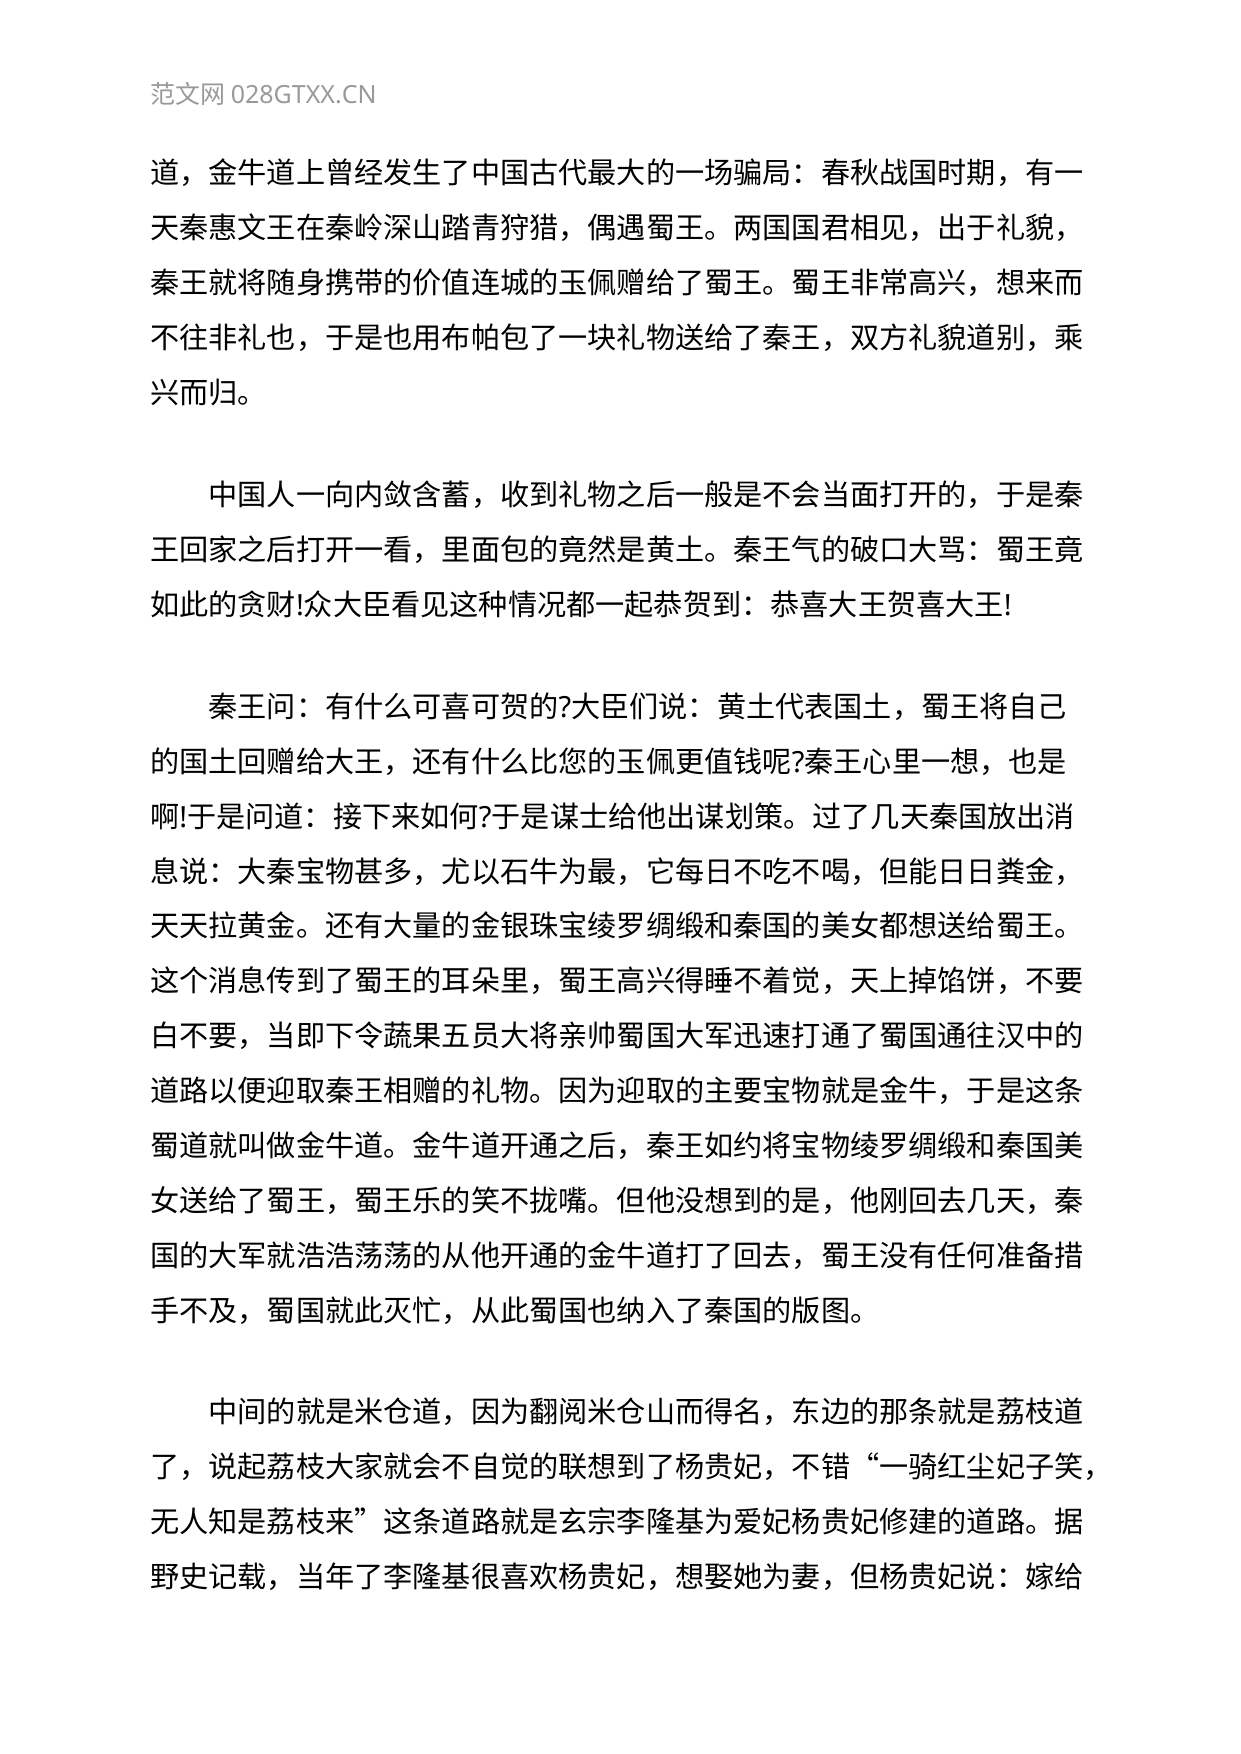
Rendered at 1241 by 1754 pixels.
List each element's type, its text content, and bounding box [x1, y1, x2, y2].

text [150, 150, 1090, 412]
text 秦王问：有什么可喜可贺的?大臣们说：黄土代表国土，蜀王将自己的国土回赠给大王，还有什么比您的玉佩更值钱呢?秦王心里一想，也是啊!于是问道：接下来如何?于是谋士给他出谋划策。过了几天秦国放出消息说：大秦宝物甚多，尤以石牛为最，它每日不吃不喝，但能日日粪金，天天拉黄金。还有大量的金银珠宝绫罗绸缎和秦国的美女都想送给蜀王。这个消息传到了蜀王的耳朵里，蜀王高兴得睡不着觉，天上掉馅饼，不要白不要，当即下令蔬果五员大将亲帅蜀国大军迅速打通了蜀国通往汉中的道路以便迎取秦王相赠的礼物。因为迎取的主要宝物就是金牛，于是这条蜀道就叫做金牛道。金牛道开通之后，秦王如约将宝物绫罗绸缎和秦国美女送给了蜀王，蜀王乐的笑不拢嘴。但他没想到的是，他刚回去几天，秦国的大军就浩浩荡荡的从他开通的金牛道打了回去，蜀王没有任何准备措手不及，蜀国就此灭忙，从此蜀国也纳入了秦国的版图。 [150, 683, 1090, 1329]
text 中国人一向内敛含蓄，收到礼物之后一般是不会当面打开的，于是秦王回家之后打开一看，里面包的竟然是黄土。秦王气的破口大骂：蜀王竟如此的贪财!众大臣看见这种情况都一起恭贺到：恭喜大王贺喜大王! [150, 471, 1090, 623]
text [150, 1389, 1090, 1596]
